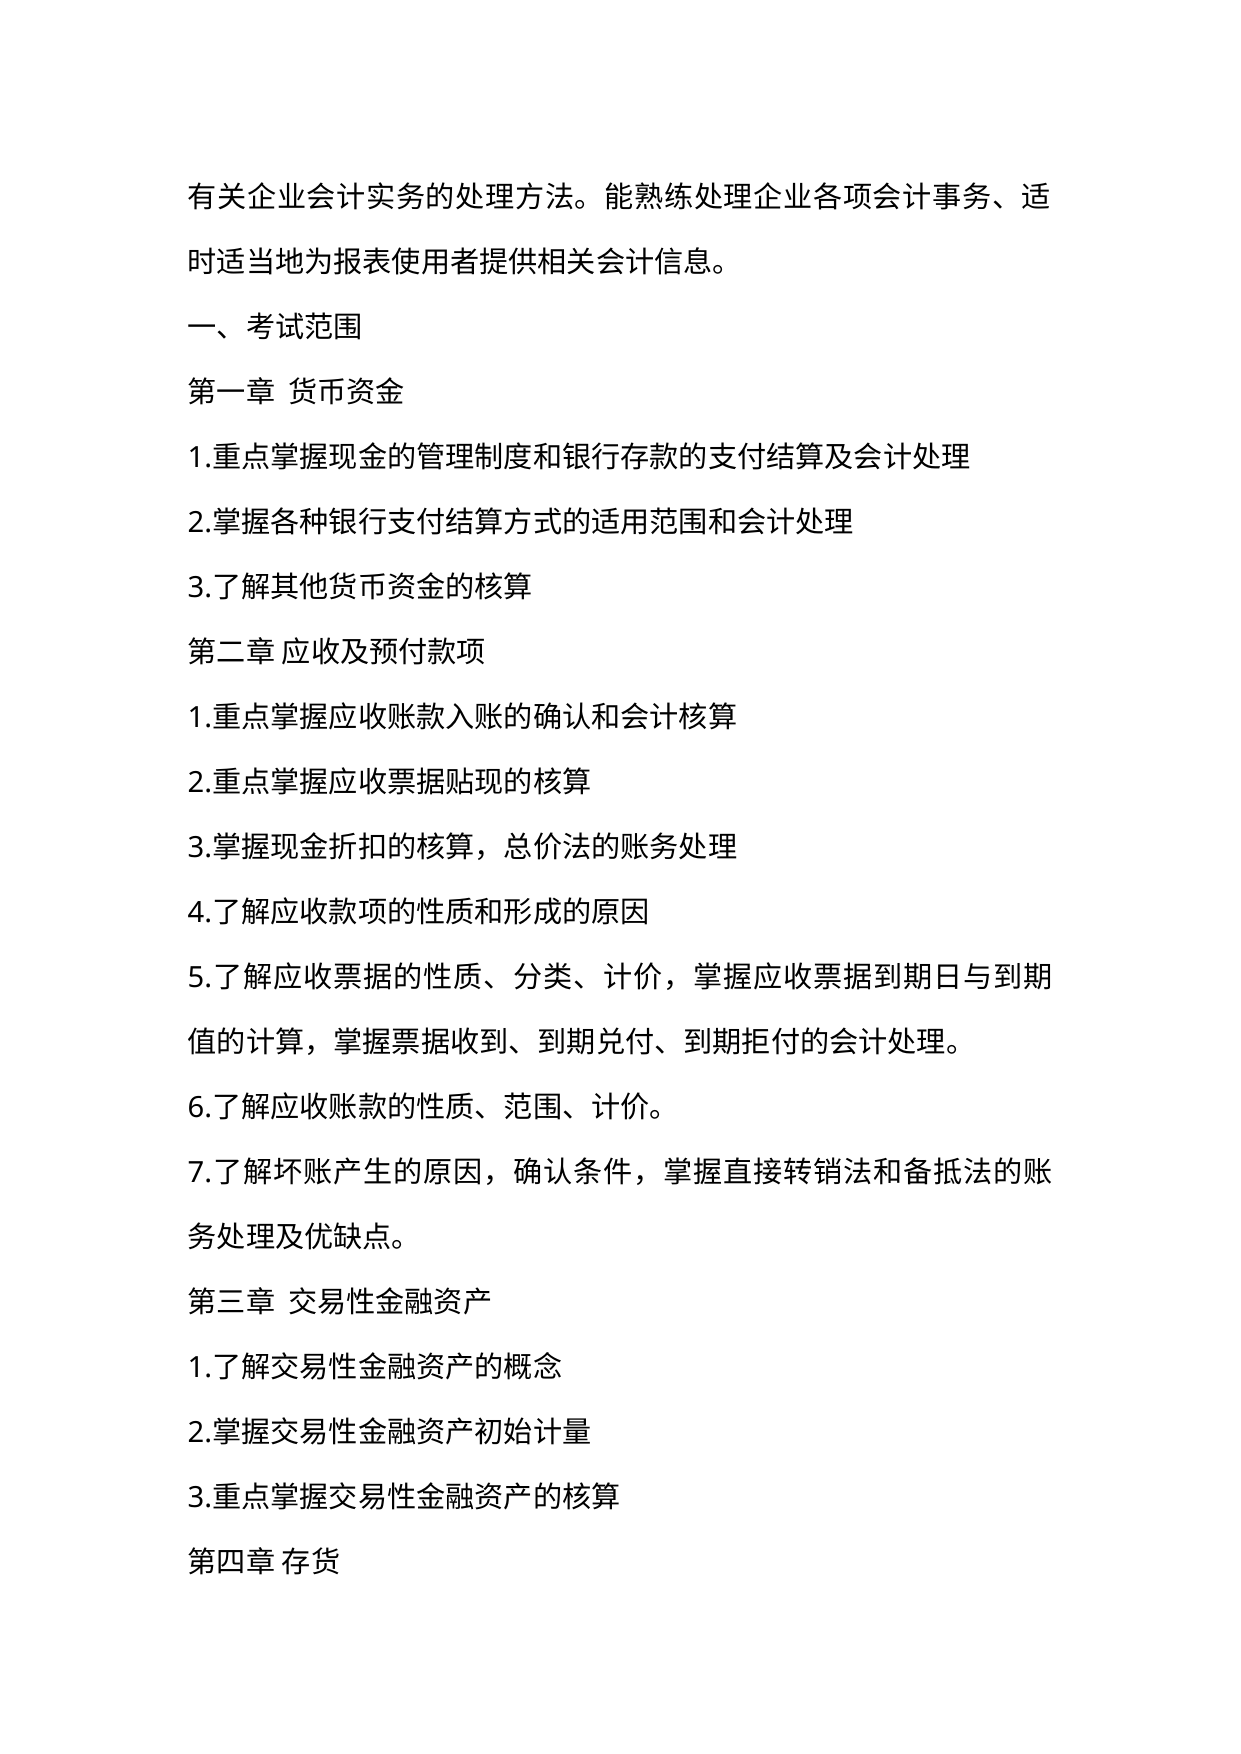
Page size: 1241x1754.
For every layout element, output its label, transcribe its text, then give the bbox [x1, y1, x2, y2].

text 一、考试范围 [187, 292, 1053, 357]
text 3.掌握现金折扣的核算，总价法的账务处理 [187, 812, 1053, 877]
text 2.重点掌握应收票据贴现的核算 [187, 747, 1053, 812]
text 1.了解交易性金融资产的概念 [187, 1332, 1053, 1397]
text 5.了解应收票据的性质、分类、计价，掌握应收票据到期日与到期值的计算，掌握票据收到、到期兑付、到期拒付的会计处理。 [187, 942, 1053, 1072]
text 7.了解坏账产生的原因，确认条件，掌握直接转销法和备抵法的账务处理及优缺点。 [187, 1137, 1053, 1267]
text 4.了解应收款项的性质和形成的原因 [187, 877, 1053, 942]
text 2.掌握各种银行支付结算方式的适用范围和会计处理 [187, 487, 1053, 552]
text 3.重点掌握交易性金融资产的核算 [187, 1462, 1053, 1527]
text 1.重点掌握现金的管理制度和银行存款的支付结算及会计处理 [187, 422, 1053, 487]
text 第二章 应收及预付款项 [187, 617, 1053, 682]
text 2.掌握交易性金融资产初始计量 [187, 1397, 1053, 1462]
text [187, 162, 1053, 292]
text 第三章 交易性金融资产 [187, 1267, 1053, 1332]
text 6.了解应收账款的性质、范围、计价。 [187, 1072, 1053, 1137]
text 1.重点掌握应收账款入账的确认和会计核算 [187, 682, 1053, 747]
text 第一章 货币资金 [187, 357, 1053, 422]
text 第四章 存货 [187, 1527, 1053, 1592]
text 3.了解其他货币资金的核算 [187, 552, 1053, 617]
